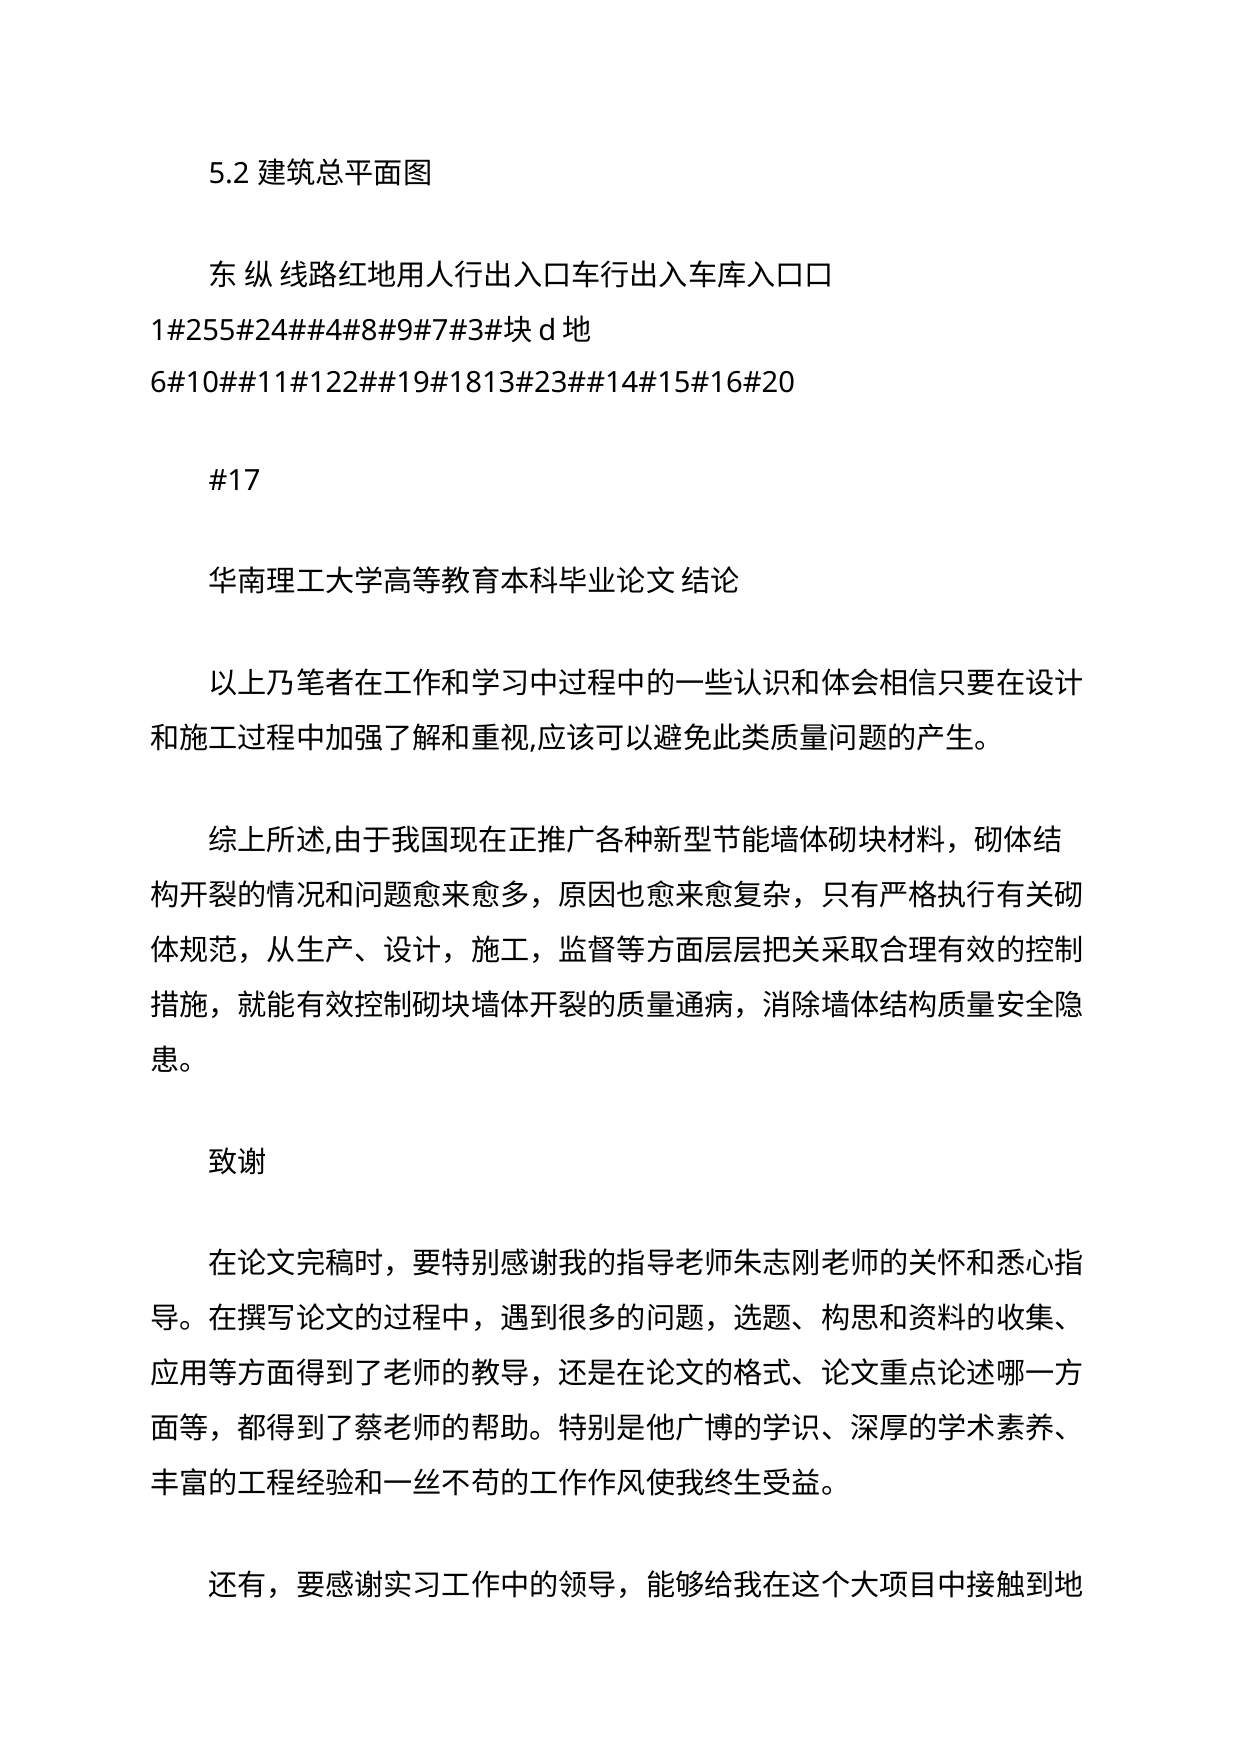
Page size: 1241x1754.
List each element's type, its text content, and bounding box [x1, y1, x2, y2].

text 华南理工大学高等教育本科毕业论文 结论 [150, 558, 1090, 600]
text 综上所述,由于我国现在正推广各种新型节能墙体砌块材料，砌体结构开裂的情况和问题愈来愈多，原因也愈来愈复杂，只有严格执行有关砌体规范，从生产、设计，施工，监督等方面层层把关采取合理有效的控制措施，就能有效控制砌块墙体开裂的质量通病，消除墙体结构质量安全隐患。 [150, 817, 1090, 1079]
text 在论文完稿时，要特别感谢我的指导老师朱志刚老师的关怀和悉心指导。在撰写论文的过程中，遇到很多的问题，选题、构思和资料的收集、应用等方面得到了老师的教导，还是在论文的格式、论文重点论述哪一方面等，都得到了蔡老师的帮助。特别是他广博的学识、深厚的学术素养、丰富的工程经验和一丝不苟的工作作风使我终生受益。 [150, 1240, 1090, 1502]
text 东 纵 线路红地用人行出入口车行出入车库入口口1#255#24##4#8#9#7#3#块d地6#10##11#122##19#1813#23##14#15#16#20 [150, 252, 1090, 401]
text 5.2 建筑总平面图 [150, 150, 1090, 192]
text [150, 1561, 1090, 1603]
text 致谢 [150, 1138, 1090, 1180]
text #17 [150, 459, 1090, 499]
text 以上乃笔者在工作和学习中过程中的一些认识和体会相信只要在设计和施工过程中加强了解和重视,应该可以避免此类质量问题的产生。 [150, 660, 1090, 757]
